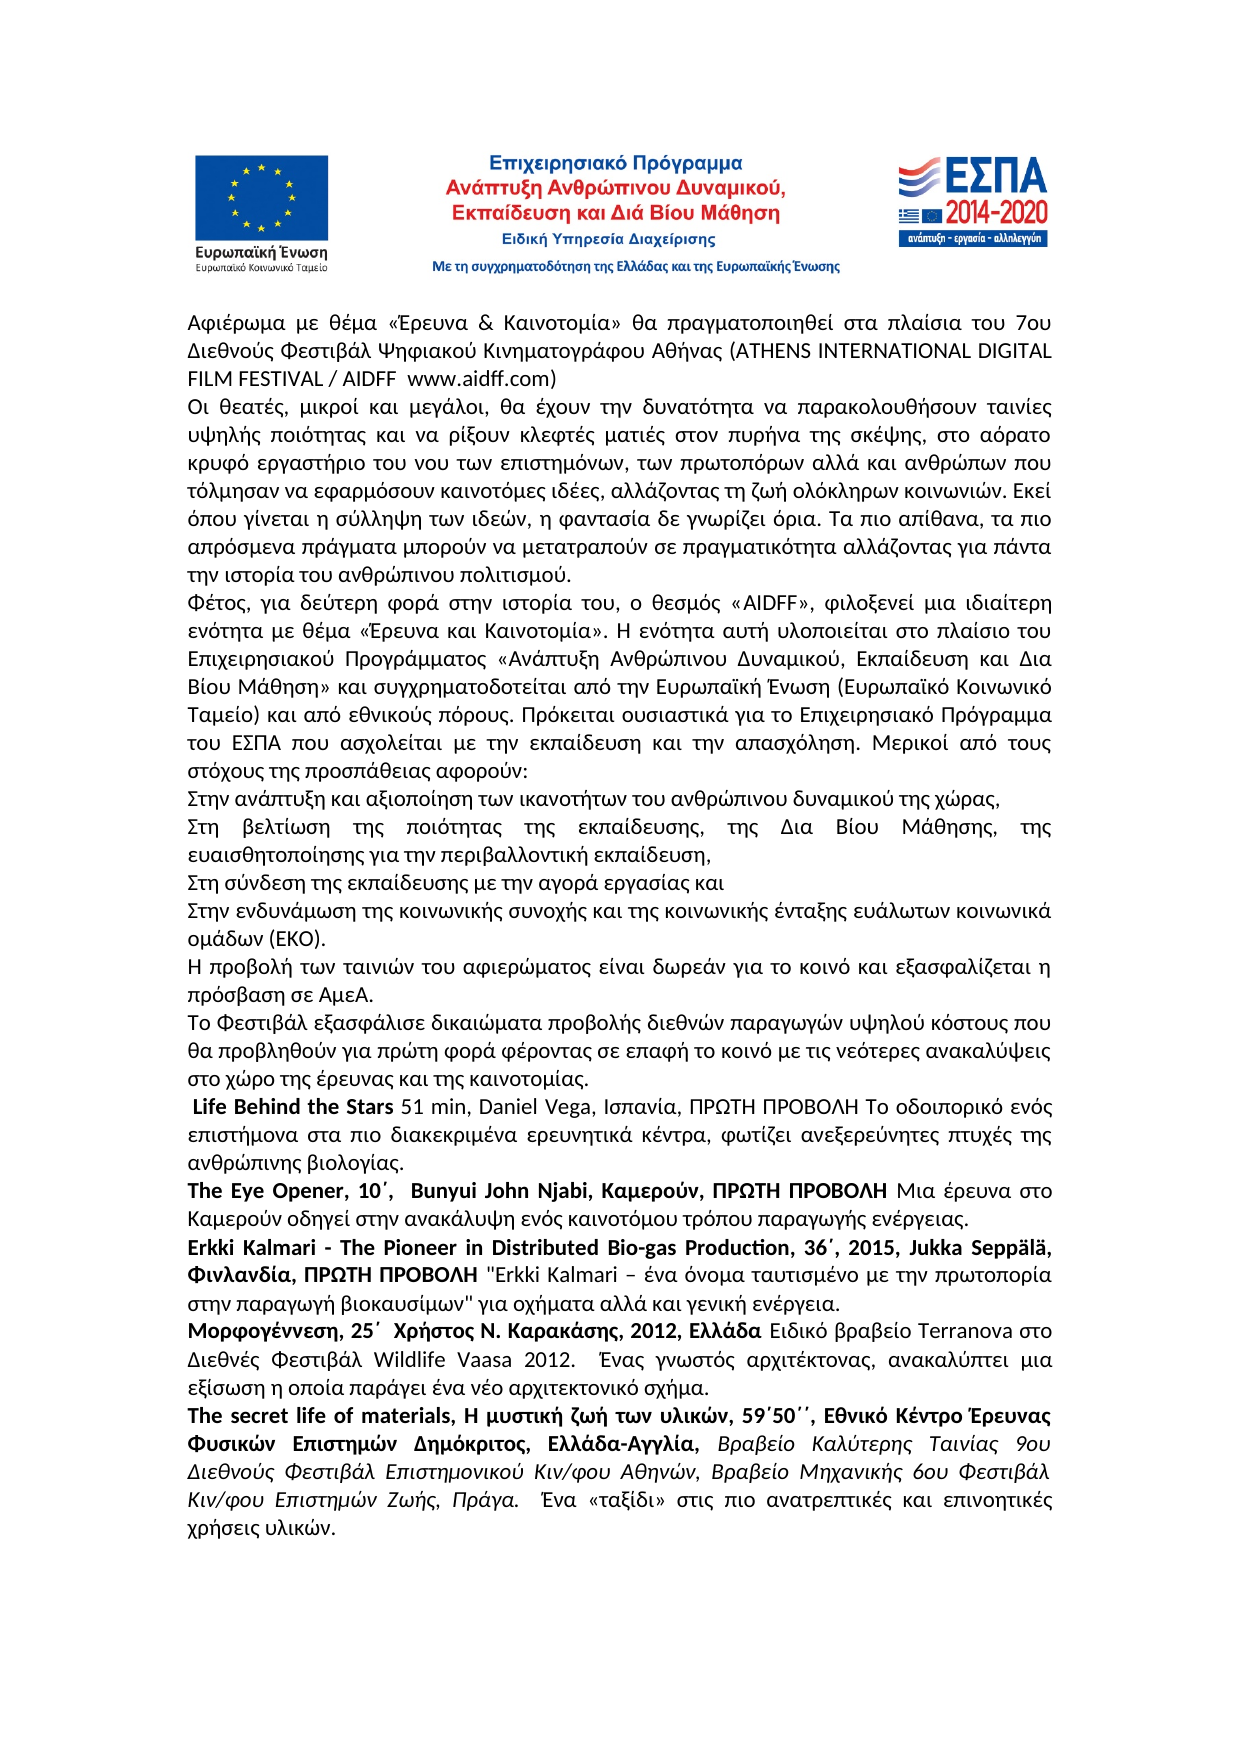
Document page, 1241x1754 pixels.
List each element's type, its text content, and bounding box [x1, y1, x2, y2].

text Erkki Kalmari - The Pioneer in Distributed Bio-gas Production, 36΄, 2015, Jukka Seppälä, Φινλανδία, ΠΡΩΤΗ ΠΡΟΒΟΛΗ "Erkki Kalmari – ένα όνομα ταυτισμένο με την πρωτοπορία στην παραγωγή βιοκαυσίμων" για οχήματα αλλά και γενική ενέργεια. [187, 1233, 1053, 1317]
text Το Φεστιβάλ εξασφάλισε δικαιώματα προβολής διεθνών παραγωγών υψηλού κόστους που θα προβληθούν για πρώτη φορά φέροντας σε επαφή το κοινό με τις νεότερες ανακαλύψεις στο χώρο της έρευνας και της καινοτομίας. [187, 1008, 1053, 1092]
text Αφιέρωμα με θέμα «Έρευνα & Καινοτομία» θα πραγματοποιηθεί στα πλαίσια του 7ου Διεθνούς Φεστιβάλ Ψηφιακού Κινηματογράφου Αθήνας (ATHENS INTERNATIONAL DIGITAL FILM FESTIVAL / AIDFF www.aidff.com) [187, 308, 1053, 392]
text Life Behind the Stars 51 min, Daniel Vega, Ισπανία, ΠΡΩΤΗ ΠΡΟΒΟΛΗ Το οδοιπορικό ενός επιστήμονα στα πιο διακεκριμένα ερευνητικά κέντρα, φωτίζει ανεξερεύνητες πτυχές της ανθρώπινης βιολογίας. [187, 1092, 1053, 1177]
text Στην ενδυνάμωση της κοινωνικής συνοχής και της κοινωνικής ένταξης ευάλωτων κοινωνικά ομάδων (ΕΚΟ). [187, 896, 1053, 952]
text Οι θεατές, μικροί και μεγάλοι, θα έχουν την δυνατότητα να παρακολουθήσουν ταινίες υψηλής ποιότητας και να ρίξουν κλεφτές ματιές στον πυρήνα της σκέψης, στο αόρατο κρυφό εργαστήριο του νου των επιστημόνων, των πρωτοπόρων αλλά και ανθρώπων που τόλμησαν να εφαρμόσουν καινοτόμες ιδέες, αλλάζοντας τη ζωή ολόκληρων κοινωνιών. Εκεί όπου γίνεται η σύλληψη των ιδεών, η φαντασία δε γνωρίζει όρια. Τα πιο απίθανα, τα πιο απρόσμενα πράγματα μπορούν να μετατραπούν σε πραγματικότητα αλλάζοντας για πάντα την ιστορία του ανθρώπινου πολιτισμού. [187, 392, 1053, 588]
text Η προβολή των ταινιών του αφιερώματος είναι δωρεάν για το κοινό και εξασφαλίζεται η πρόσβαση σε ΑμεΑ. [187, 952, 1053, 1008]
text The Eye Opener, 10΄, Bunyui John Njabi, Καμερούν, ΠΡΩΤΗ ΠΡΟΒΟΛΗ Μια έρευνα στο Καμερούν οδηγεί στην ανακάλυψη ενός καινοτόμου τρόπου παραγωγής ενέργειας. [187, 1177, 1053, 1233]
text Στην ανάπτυξη και αξιοποίηση των ικανοτήτων του ανθρώπινου δυναμικού της χώρας, [187, 784, 1053, 812]
picture [187, 150, 1052, 280]
text The secret life of materials, Η μυστική ζωή των υλικών, 59΄50΄΄, Εθνικό Κέντρο Έρευνας Φυσικών Επιστημών Δημόκριτος, Ελλάδα-Αγγλία, Βραβείο Καλύτερης Ταινίας 9ου Διεθνούς Φεστιβάλ Επιστημονικού Κιν/φου Αθηνών, Βραβείο Μηχανικής 6ου Φεστιβάλ Κιν/φου Επιστημών Ζωής, Πράγα. Ένα «ταξίδι» στις πιο ανατρεπτικές και επινοητικές χρήσεις υλικών. [187, 1401, 1053, 1541]
text Στη βελτίωση της ποιότητας της εκπαίδευσης, της Δια Βίου Μάθησης, της ευαισθητοποίησης για την περιβαλλοντική εκπαίδευση, [187, 812, 1053, 868]
text Στη σύνδεση της εκπαίδευσης με την αγορά εργασίας και [187, 868, 1053, 896]
text Φέτος, για δεύτερη φορά στην ιστορία του, ο θεσμός «AIDFF», φιλοξενεί μια ιδιαίτερη ενότητα με θέμα «Έρευνα και Καινοτομία». Η ενότητα αυτή υλοποιείται στο πλαίσιο του Επιχειρησιακού Προγράμματος «Ανάπτυξη Ανθρώπινου Δυναμικού, Εκπαίδευση και Δια Βίου Μάθηση» και συγχρηματοδοτείται από την Ευρωπαϊκή Ένωση (Ευρωπαϊκό Κοινωνικό Ταμείο) και από εθνικούς πόρους. Πρόκειται ουσιαστικά για το Επιχειρησιακό Πρόγραμμα του ΕΣΠΑ που ασχολείται με την εκπαίδευση και την απασχόληση. Μερικοί από τους στόχους της προσπάθειας αφορούν: [187, 588, 1053, 784]
text Μορφογέννεση, 25΄ Χρήστος Ν. Καρακάσης, 2012, Ελλάδα Ειδικό βραβείο Terranova στο Διεθνές Φεστιβάλ Wildlife Vaasa 2012. Ένας γνωστός αρχιτέκτονας, ανακαλύπτει μια εξίσωση η οποία παράγει ένα νέο αρχιτεκτονικό σχήμα. [187, 1317, 1053, 1401]
